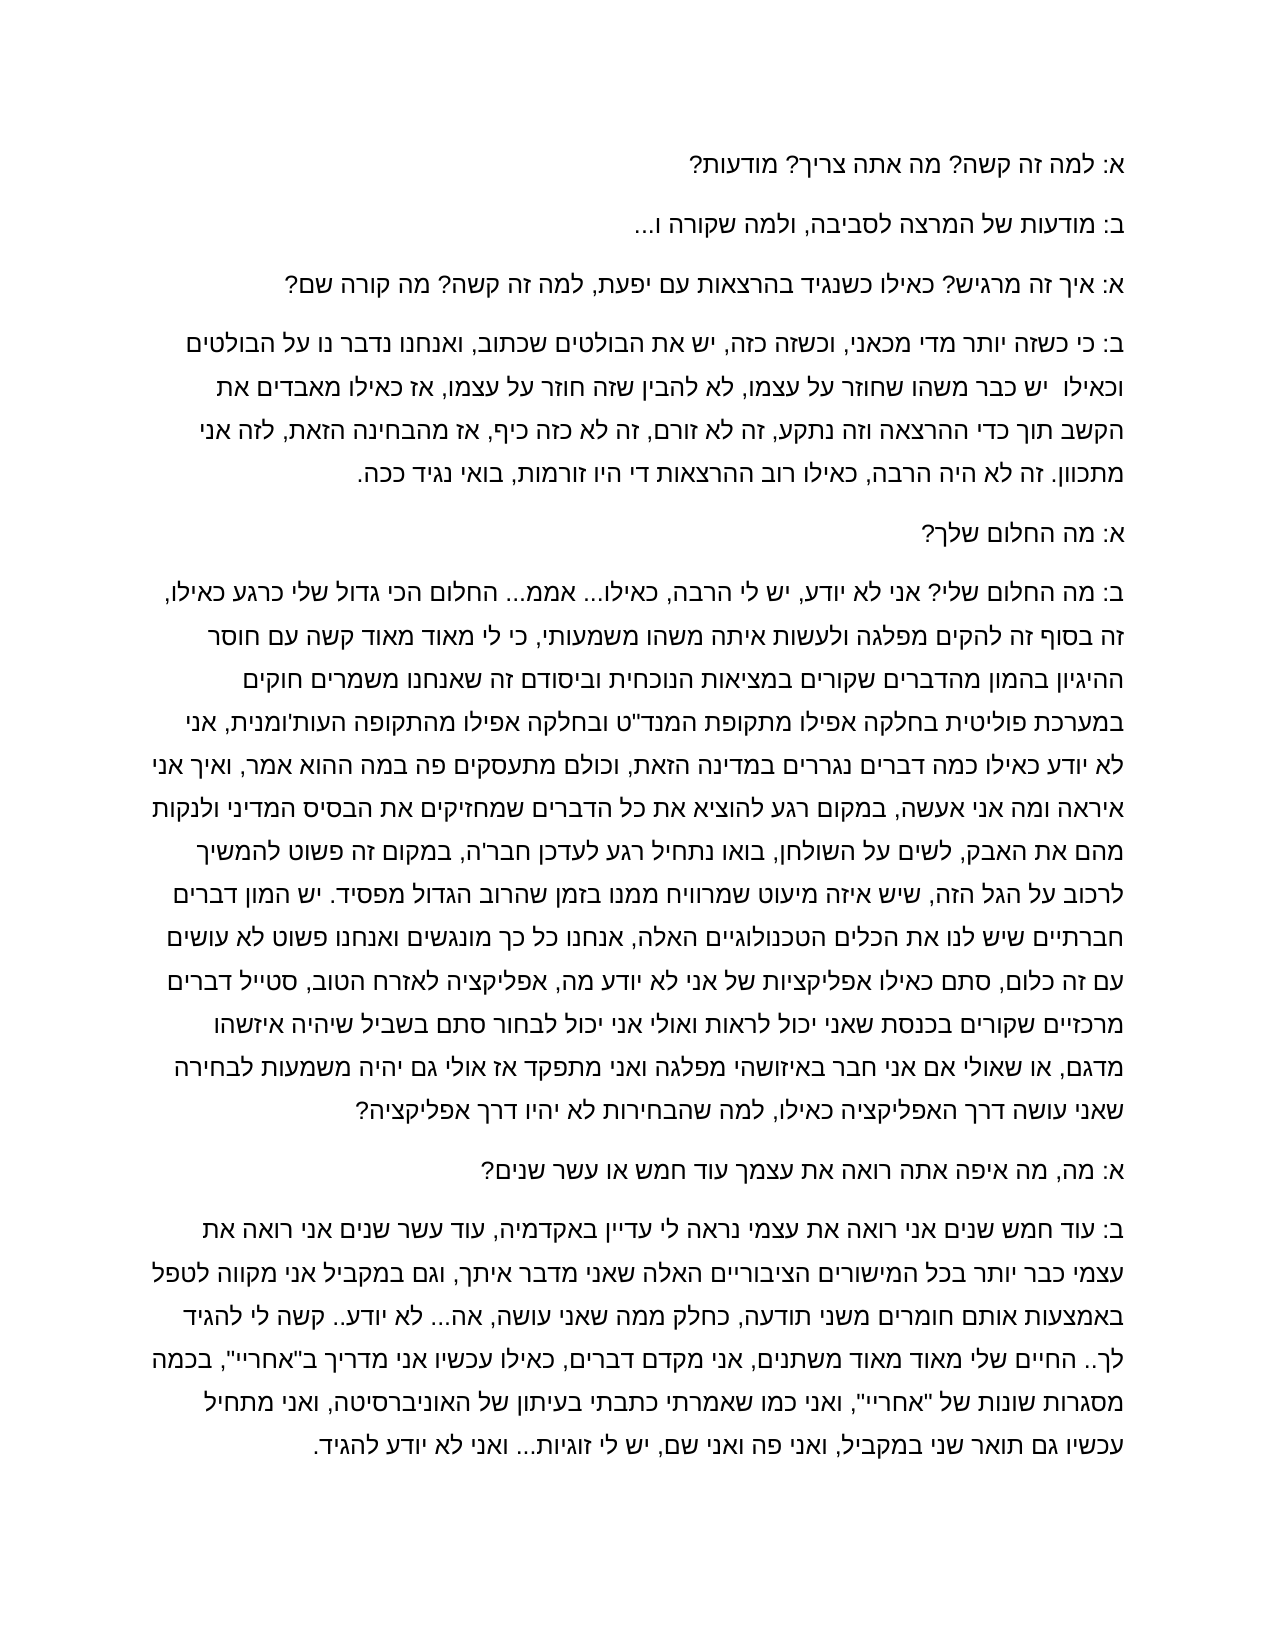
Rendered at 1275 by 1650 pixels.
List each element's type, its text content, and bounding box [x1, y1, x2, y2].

text ב: כי כשזה יותר מדי מכאני, וכשזה כזה, יש את הבולטים שכתוב, ואנחנו נדבר נו על הבולטים וכאילו יש כבר משהו שחוזר על עצמו, לא להבין שזה חוזר על עצמו, אז כאילו מאבדים את הקשב תוך כדי ההרצאה וזה נתקע, זה לא זורם, זה לא כזה כיף, אז מהבחינה הזאת, לזה אני מתכוון. זה לא היה הרבה, כאילו רוב ההרצאות די היו זורמות, בואי נגיד ככה. [150, 329, 1125, 487]
text ב: עוד חמש שנים אני רואה את עצמי נראה לי עדיין באקדמיה, עוד עשר שנים אני רואה את עצמי כבר יותר בכל המישורים הציבוריים האלה שאני מדבר איתך, וגם במקביל אני מקווה לטפל באמצעות אותם חומרים משני תודעה, כחלק ממה שאני עושה, אה... לא יודע.. קשה לי להגיד לך.. החיים שלי מאוד מאוד משתנים, אני מקדם דברים, כאילו עכשיו אני מדריך ב"אחריי", בכמה מסגרות שונות של "אחריי", ואני כמו שאמרתי כתבתי בעיתון של האוניברסיטה, ואני מתחיל עכשיו גם תואר שני במקביל, ואני פה ואני שם, יש לי זוגיות... ואני לא יודע להגיד. [150, 1215, 1125, 1460]
text א: איך זה מרגיש? כאילו כשנגיד בהרצאות עם יפעת, למה זה קשה? מה קורה שם? [150, 269, 1125, 298]
text ב: מודעות של המרצה לסביבה, ולמה שקורה ו... [150, 210, 1125, 238]
text ב: מה החלום שלי? אני לא יודע, יש לי הרבה, כאילו... אממ... החלום הכי גדול שלי כרגע כאילו, זה בסוף זה להקים מפלגה ולעשות איתה משהו משמעותי, כי לי מאוד מאוד קשה עם חוסר ההיגיון בהמון מהדברים שקורים במציאות הנוכחית וביסודם זה שאנחנו משמרים חוקים במערכת פוליטית בחלקה אפילו מתקופת המנד"ט ובחלקה אפילו מהתקופה העות'ומנית, אני לא יודע כאילו כמה דברים נגררים במדינה הזאת, וכולם מתעסקים פה במה ההוא אמר, ואיך אני איראה ומה אני אעשה, במקום רגע להוציא את כל הדברים שמחזיקים את הבסיס המדיני ולנקות מהם את האבק, לשים על השולחן, בואו נתחיל רגע לעדכן חבר'ה, במקום זה פשוט להמשיך לרכוב על הגל הזה, שיש איזה מיעוט שמרוויח ממנו בזמן שהרוב הגדול מפסיד. יש המון דברים חברתיים שיש לנו את הכלים הטכנולוגיים האלה, אנחנו כל כך מונגשים ואנחנו פשוט לא עושים עם זה כלום, סתם כאילו אפליקציות של אני לא יודע מה, אפליקציה לאזרח הטוב, סטייל דברים מרכזיים שקורים בכנסת שאני יכול לראות ואולי אני יכול לבחור סתם בשביל שיהיה איזשהו מדגם, או שאולי אם אני חבר באיזושהי מפלגה ואני מתפקד אז אולי גם יהיה משמעות לבחירה שאני עושה דרך האפליקציה כאילו, למה שהבחירות לא יהיו דרך אפליקציה? [150, 578, 1125, 1124]
text א: למה זה קשה? מה אתה צריך? מודעות? [150, 150, 1125, 179]
text א: מה החלום שלך? [150, 518, 1125, 547]
text א: מה, מה איפה אתה רואה את עצמך עוד חמש או עשר שנים? [150, 1156, 1125, 1184]
